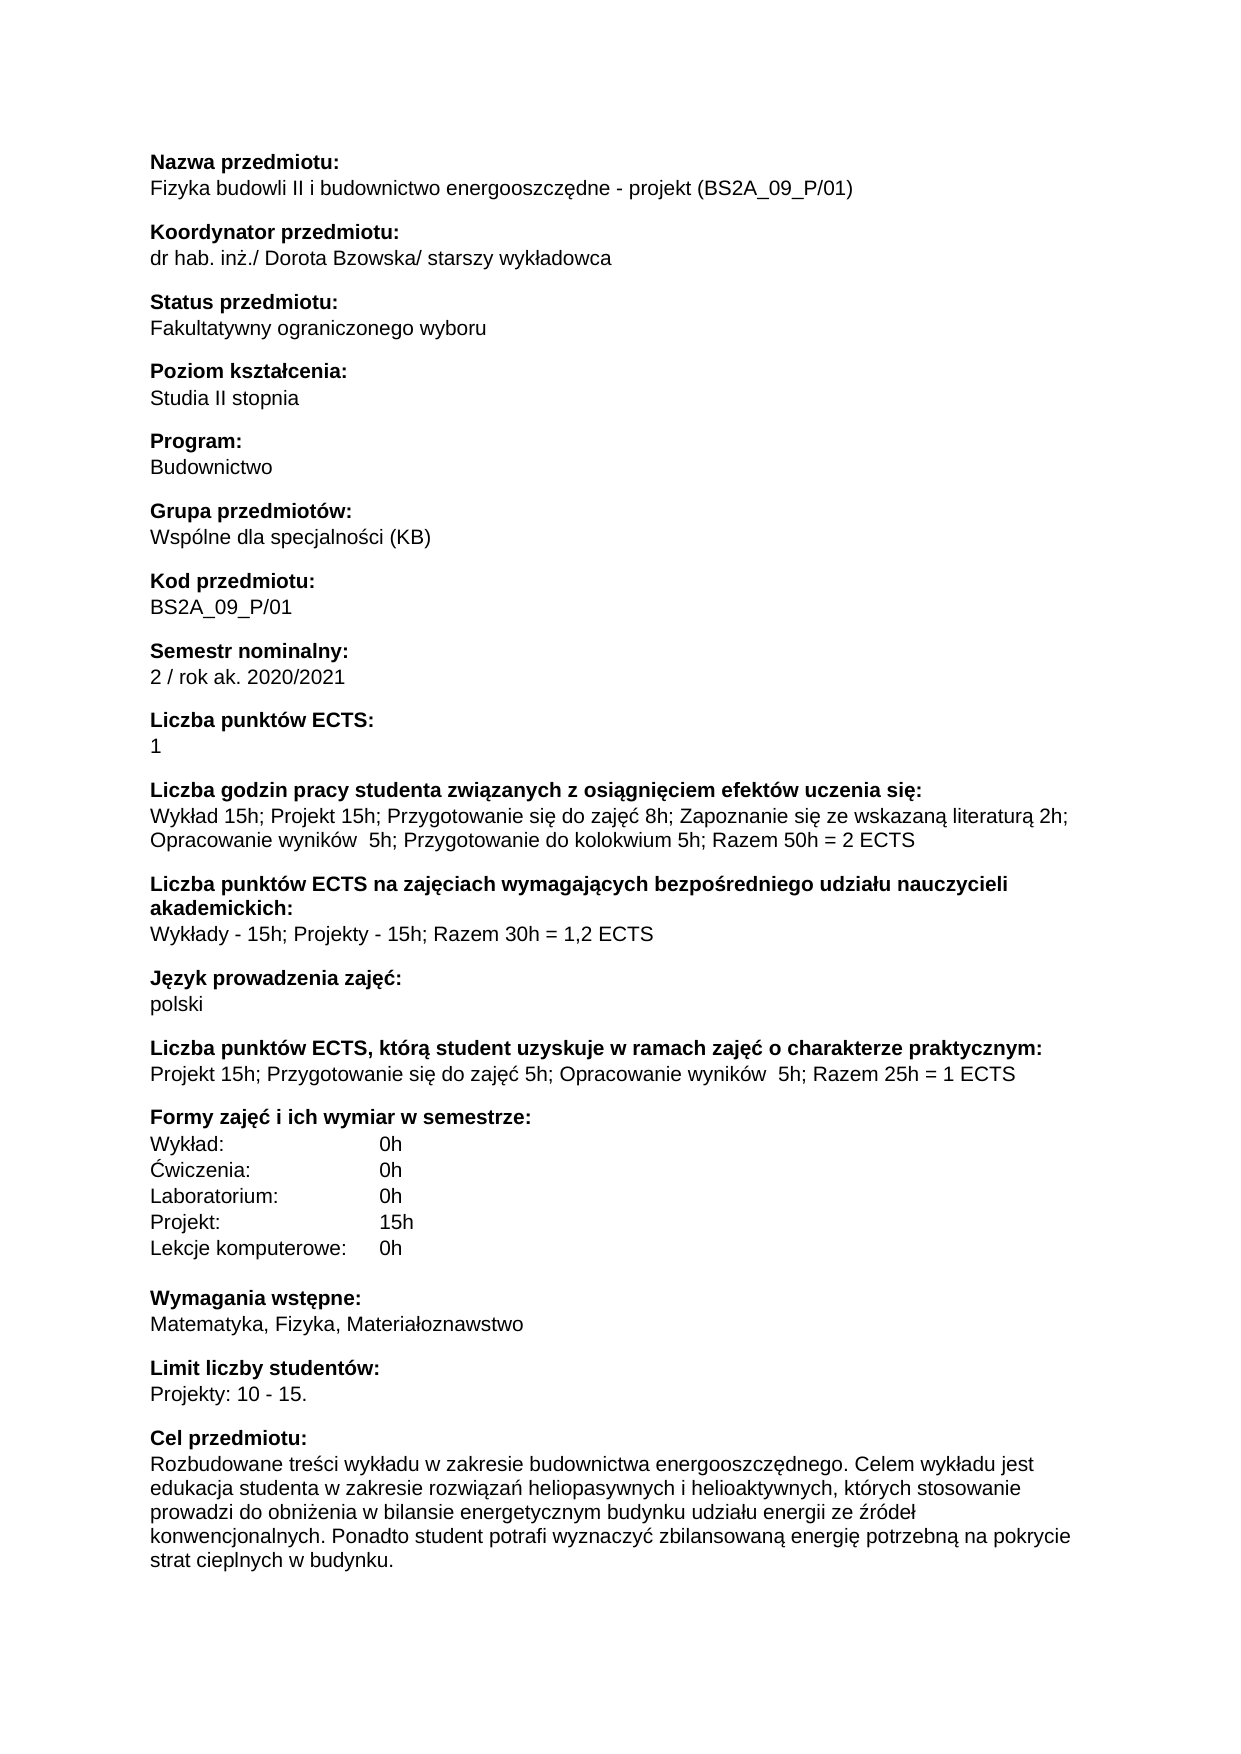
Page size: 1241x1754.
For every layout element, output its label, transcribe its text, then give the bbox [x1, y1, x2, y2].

text BS2A_09_P/01 [150, 595, 1090, 619]
text Wykłady - 15h; Projekty - 15h; Razem 30h = 1,2 ECTS [150, 922, 1090, 946]
table_cell Projekt: [140, 1210, 367, 1234]
table_header Wykład: [140, 1132, 367, 1156]
text Projekt 15h; Przygotowanie się do zajęć 5h; Opracowanie wyników 5h; Razem 25h = 1 ECTS [150, 1061, 1090, 1085]
text Wykład 15h; Projekt 15h; Przygotowanie się do zajęć 8h; Zapoznanie się ze wskazaną literaturą 2h; Opracowanie wyników 5h; Przygotowanie do kolokwium 5h; Razem 50h = 2 ECTS [150, 804, 1090, 852]
text 1 [150, 734, 1090, 758]
text Fizyka budowli II i budownictwo energooszczędne - projekt (BS2A_09_P/01) [150, 176, 1090, 200]
text 2 / rok ak. 2020/2021 [150, 664, 1090, 688]
table_cell Lekcje komputerowe: [140, 1236, 367, 1260]
text Budownictwo [150, 455, 1090, 479]
text Studia II stopnia [150, 385, 1090, 409]
text Język prowadzenia zajęć: [150, 966, 1090, 989]
text Program: [150, 429, 1090, 453]
text Nazwa przedmiotu: [150, 150, 1090, 174]
text Liczba punktów ECTS, którą student uzyskuje w ramach zajęć o charakterze praktycznym: [150, 1035, 1090, 1059]
table_cell Laboratorium: [140, 1184, 367, 1208]
text Fakultatywny ograniczonego wyboru [150, 316, 1090, 339]
text Koordynator przedmiotu: [150, 220, 1090, 244]
text Projekty: 10 - 15. [150, 1382, 1090, 1406]
text dr hab. inż./ Dorota Bzowska/ starszy wykładowca [150, 246, 1090, 270]
text Matematyka, Fizyka, Materiałoznawstwo [150, 1312, 1090, 1336]
text Semestr nominalny: [150, 638, 1090, 662]
text Liczba punktów ECTS: [150, 708, 1090, 732]
text Liczba godzin pracy studenta związanych z osiągnięciem efektów uczenia się: [150, 778, 1090, 802]
table_header 0h [369, 1132, 597, 1156]
text Rozbudowane treści wykładu w zakresie budownictwa energooszczędnego. Celem wykładu jest edukacja studenta w zakresie rozwiązań heliopasywnych i helioaktywnych, których stosowanie prowadzi do obniżenia w bilansie energetycznym budynku udziału energii ze źródeł konwencjonalnych. Ponadto student potrafi wyznaczyć zbilansowaną energię potrzebną na pokrycie strat cieplnych w budynku. [150, 1452, 1090, 1571]
table_cell 0h [369, 1182, 597, 1208]
text Poziom kształcenia: [150, 359, 1090, 383]
text Liczba punktów ECTS na zajęciach wymagających bezpośredniego udziału nauczycieli akademickich: [150, 872, 1090, 920]
table_cell Ćwiczenia: [140, 1158, 367, 1182]
text Kod przedmiotu: [150, 569, 1090, 593]
text polski [150, 992, 1090, 1016]
text Grupa przedmiotów: [150, 499, 1090, 523]
table_cell 15h [369, 1208, 597, 1234]
text Wspólne dla specjalności (KB) [150, 525, 1090, 549]
text Wymagania wstępne: [150, 1286, 1090, 1310]
table_cell 0h [369, 1234, 597, 1260]
text Cel przedmiotu: [150, 1426, 1090, 1449]
text Limit liczby studentów: [150, 1356, 1090, 1380]
table_cell 0h [369, 1156, 597, 1182]
text Formy zajęć i ich wymiar w semestrze: [150, 1105, 1090, 1129]
text Status przedmiotu: [150, 289, 1090, 313]
